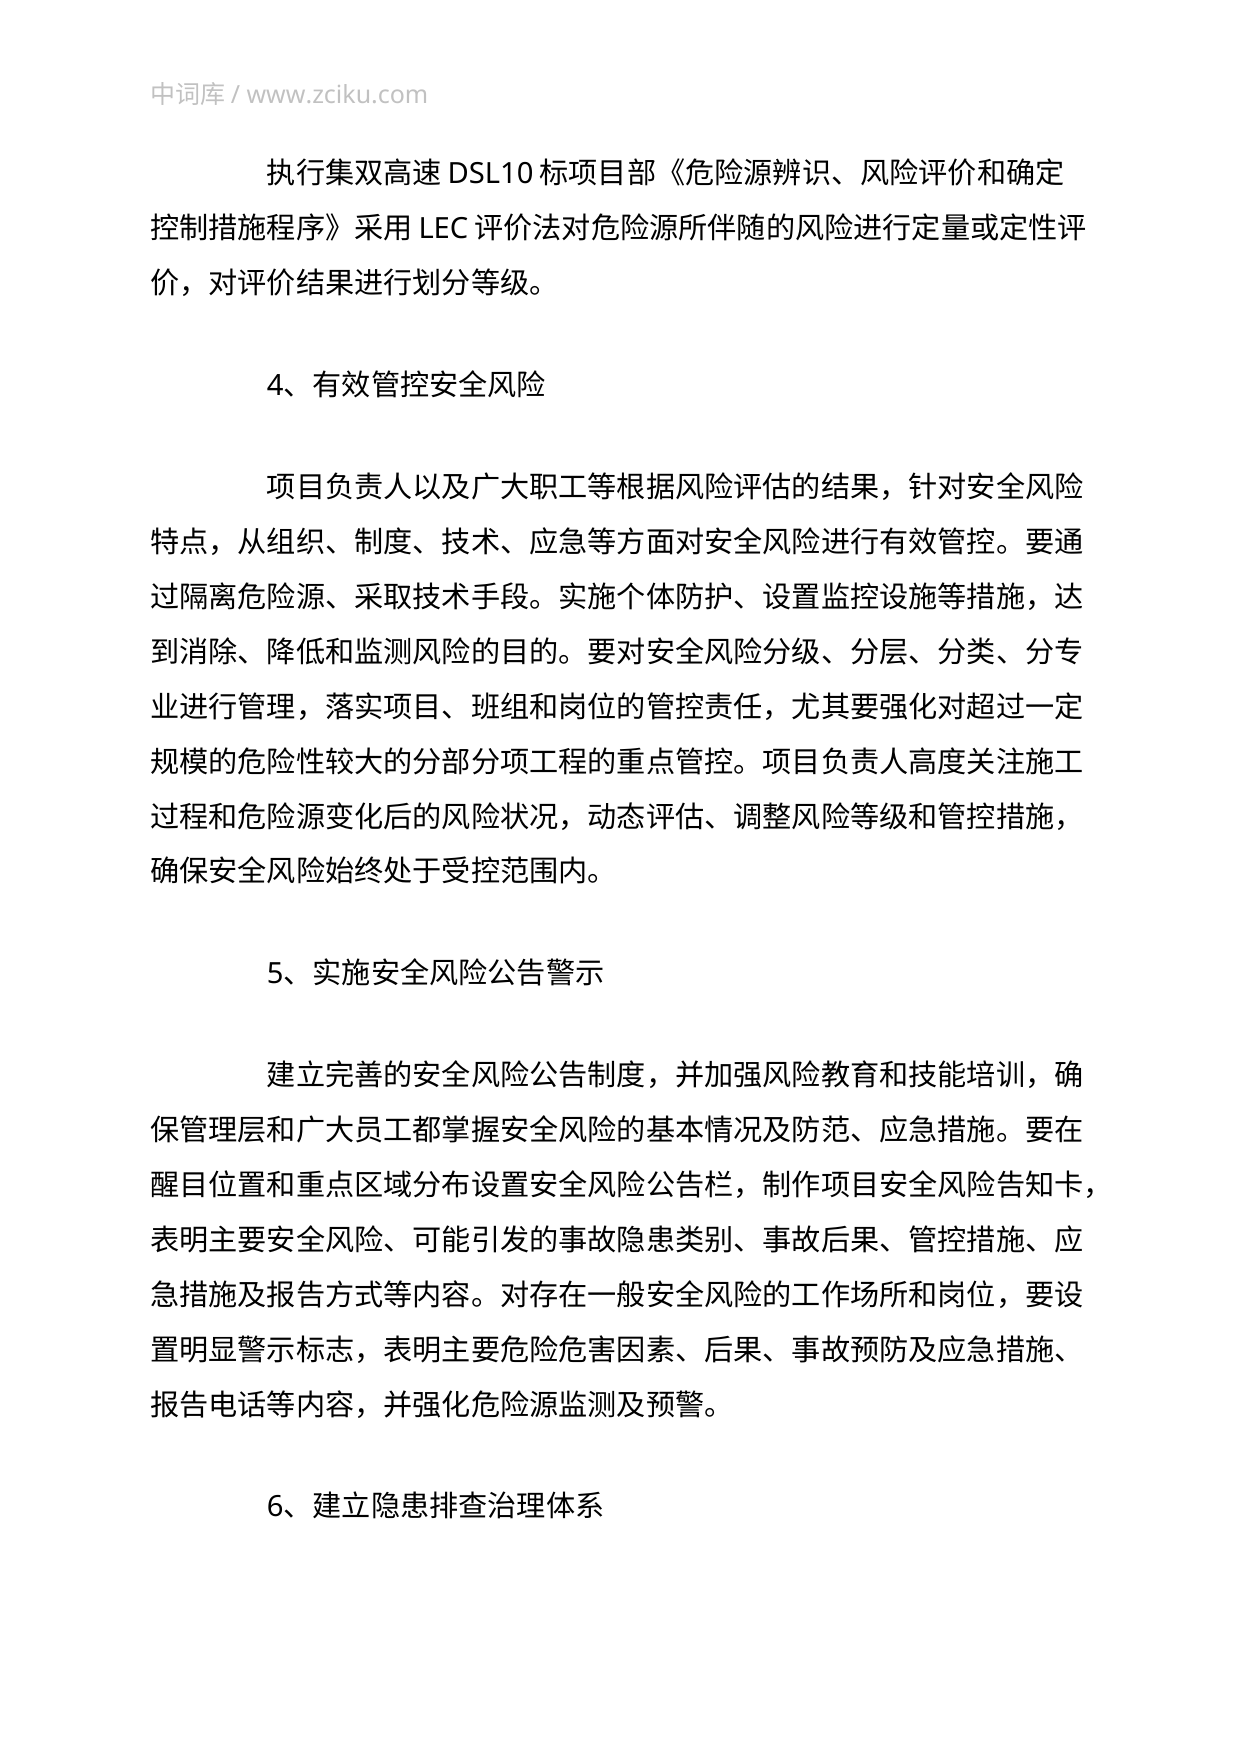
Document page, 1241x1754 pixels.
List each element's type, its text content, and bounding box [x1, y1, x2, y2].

text 4、有效管控安全风险 [150, 362, 1090, 404]
text 建立完善的安全风险公告制度，并加强风险教育和技能培训，确保管理层和广大员工都掌握安全风险的基本情况及防范、应急措施。要在醒目位置和重点区域分布设置安全风险公告栏，制作项目安全风险告知卡，表明主要安全风险、可能引发的事故隐患类别、事故后果、管控措施、应急措施及报告方式等内容。对存在一般安全风险的工作场所和岗位，要设置明显警示标志，表明主要危险危害因素、后果、事故预防及应急措施、报告电话等内容，并强化危险源监测及预警。 [150, 1052, 1090, 1423]
text 5、实施安全风险公告警示 [150, 950, 1090, 992]
text 项目负责人以及广大职工等根据风险评估的结果，针对安全风险特点，从组织、制度、技术、应急等方面对安全风险进行有效管控。要通过隔离危险源、采取技术手段。实施个体防护、设置监控设施等措施，达到消除、降低和监测风险的目的。要对安全风险分级、分层、分类、分专业进行管理，落实项目、班组和岗位的管控责任，尤其要强化对超过一定规模的危险性较大的分部分项工程的重点管控。项目负责人高度关注施工过程和危险源变化后的风险状况，动态评估、调整风险等级和管控措施，确保安全风险始终处于受控范围内。 [150, 464, 1090, 890]
text 6、建立隐患排查治理体系 [150, 1483, 1090, 1525]
text 执行集双高速DSL10标项目部《危险源辨识、风险评价和确定控制措施程序》采用LEC评价法对危险源所伴随的风险进行定量或定性评价，对评价结果进行划分等级。 [150, 150, 1090, 302]
